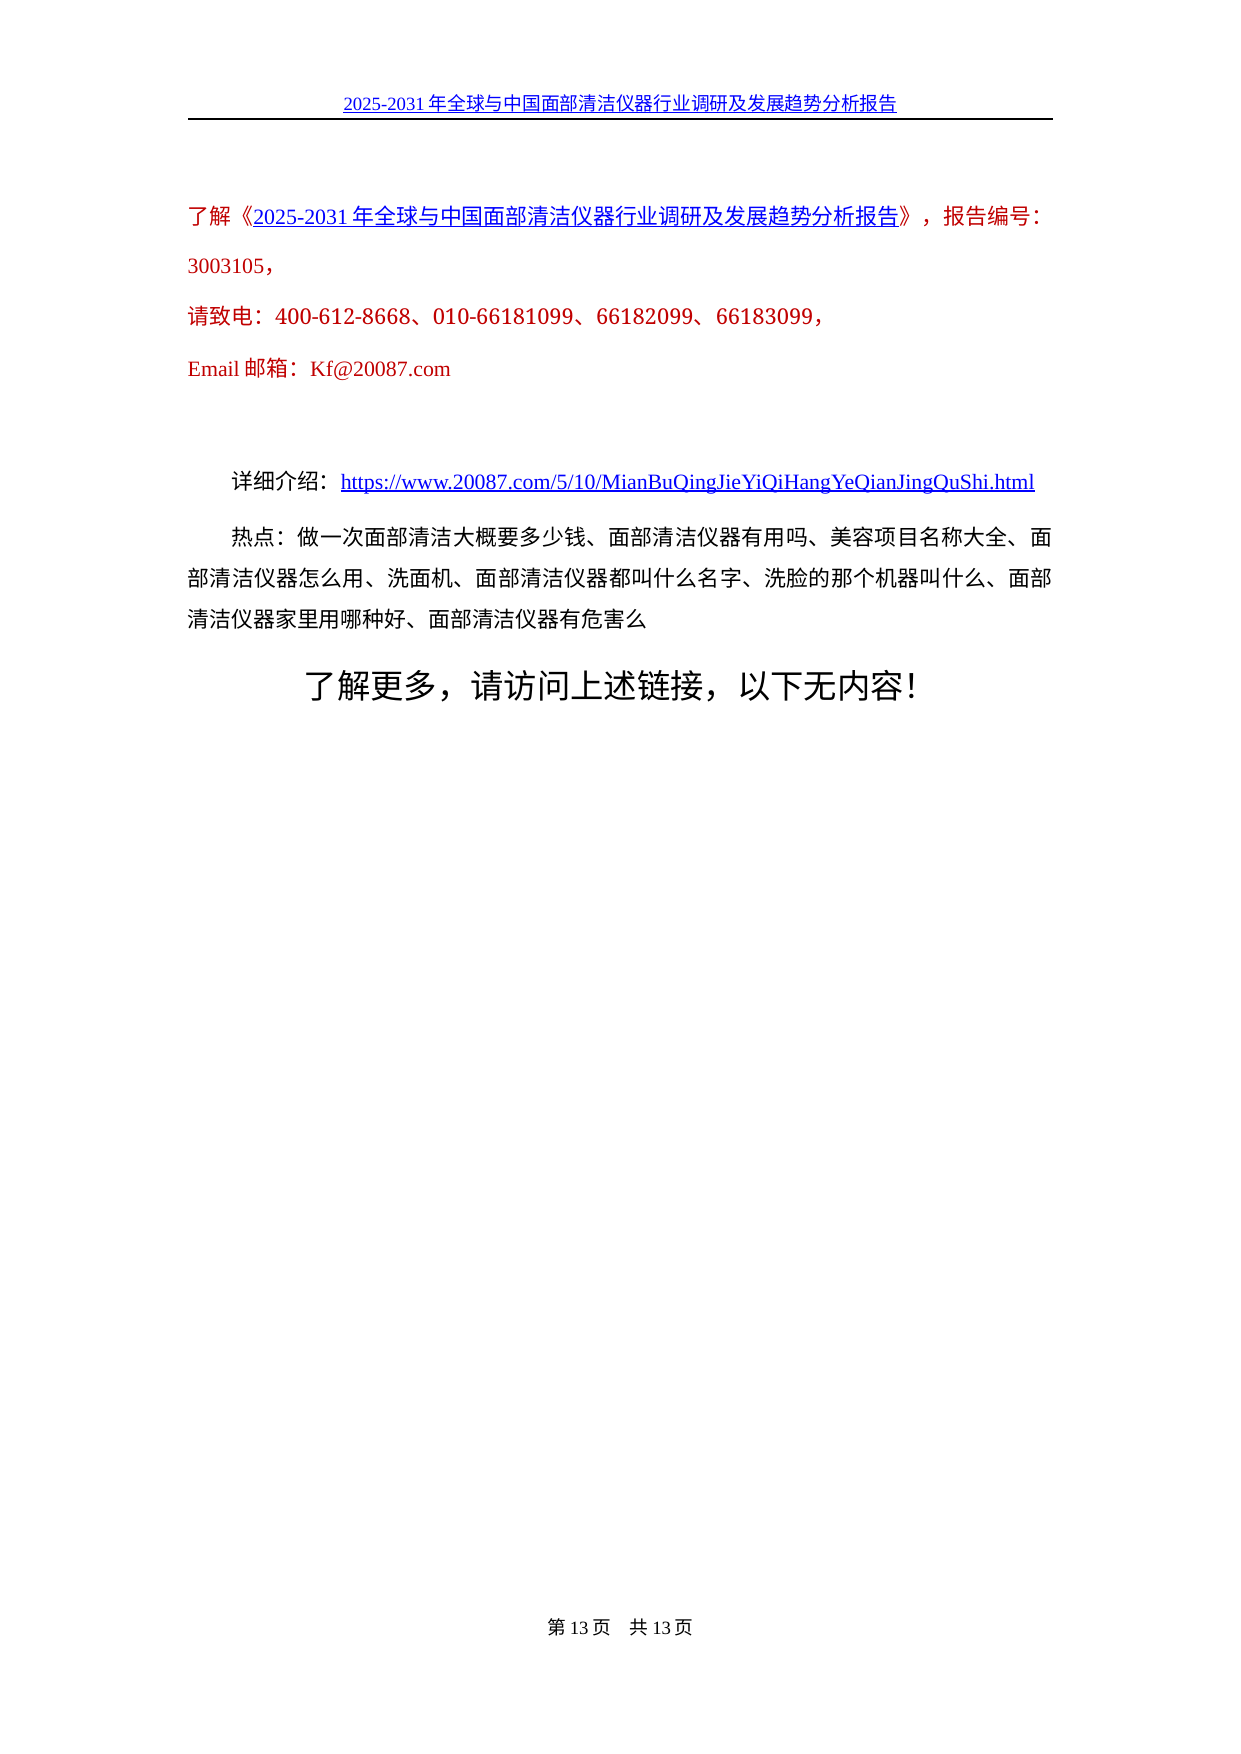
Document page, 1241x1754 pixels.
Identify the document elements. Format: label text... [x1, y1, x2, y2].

text 了解《2025-2031年全球与中国面部清洁仪器行业调研及发展趋势分析报告》，报告编号：3003105， [187, 198, 1053, 280]
text 详细介绍：https://www.20087.com/5/10/MianBuQingJieYiQiHangYeQianJingQuShi.html [187, 463, 1053, 496]
title 了解更多，请访问上述链接，以下无内容！ [187, 651, 1053, 716]
text Email邮箱：Kf@20087.com [187, 350, 1053, 383]
text 热点：做一次面部清洁大概要多少钱、面部清洁仪器有用吗、美容项目名称大全、面部清洁仪器怎么用、洗面机、面部清洁仪器都叫什么名字、洗脸的那个机器叫什么、面部清洁仪器家里用哪种好、面部清洁仪器有危害么 [187, 520, 1053, 634]
text 请致电：400-612-8668、010-66181099、66182099、66183099， [187, 299, 1053, 331]
